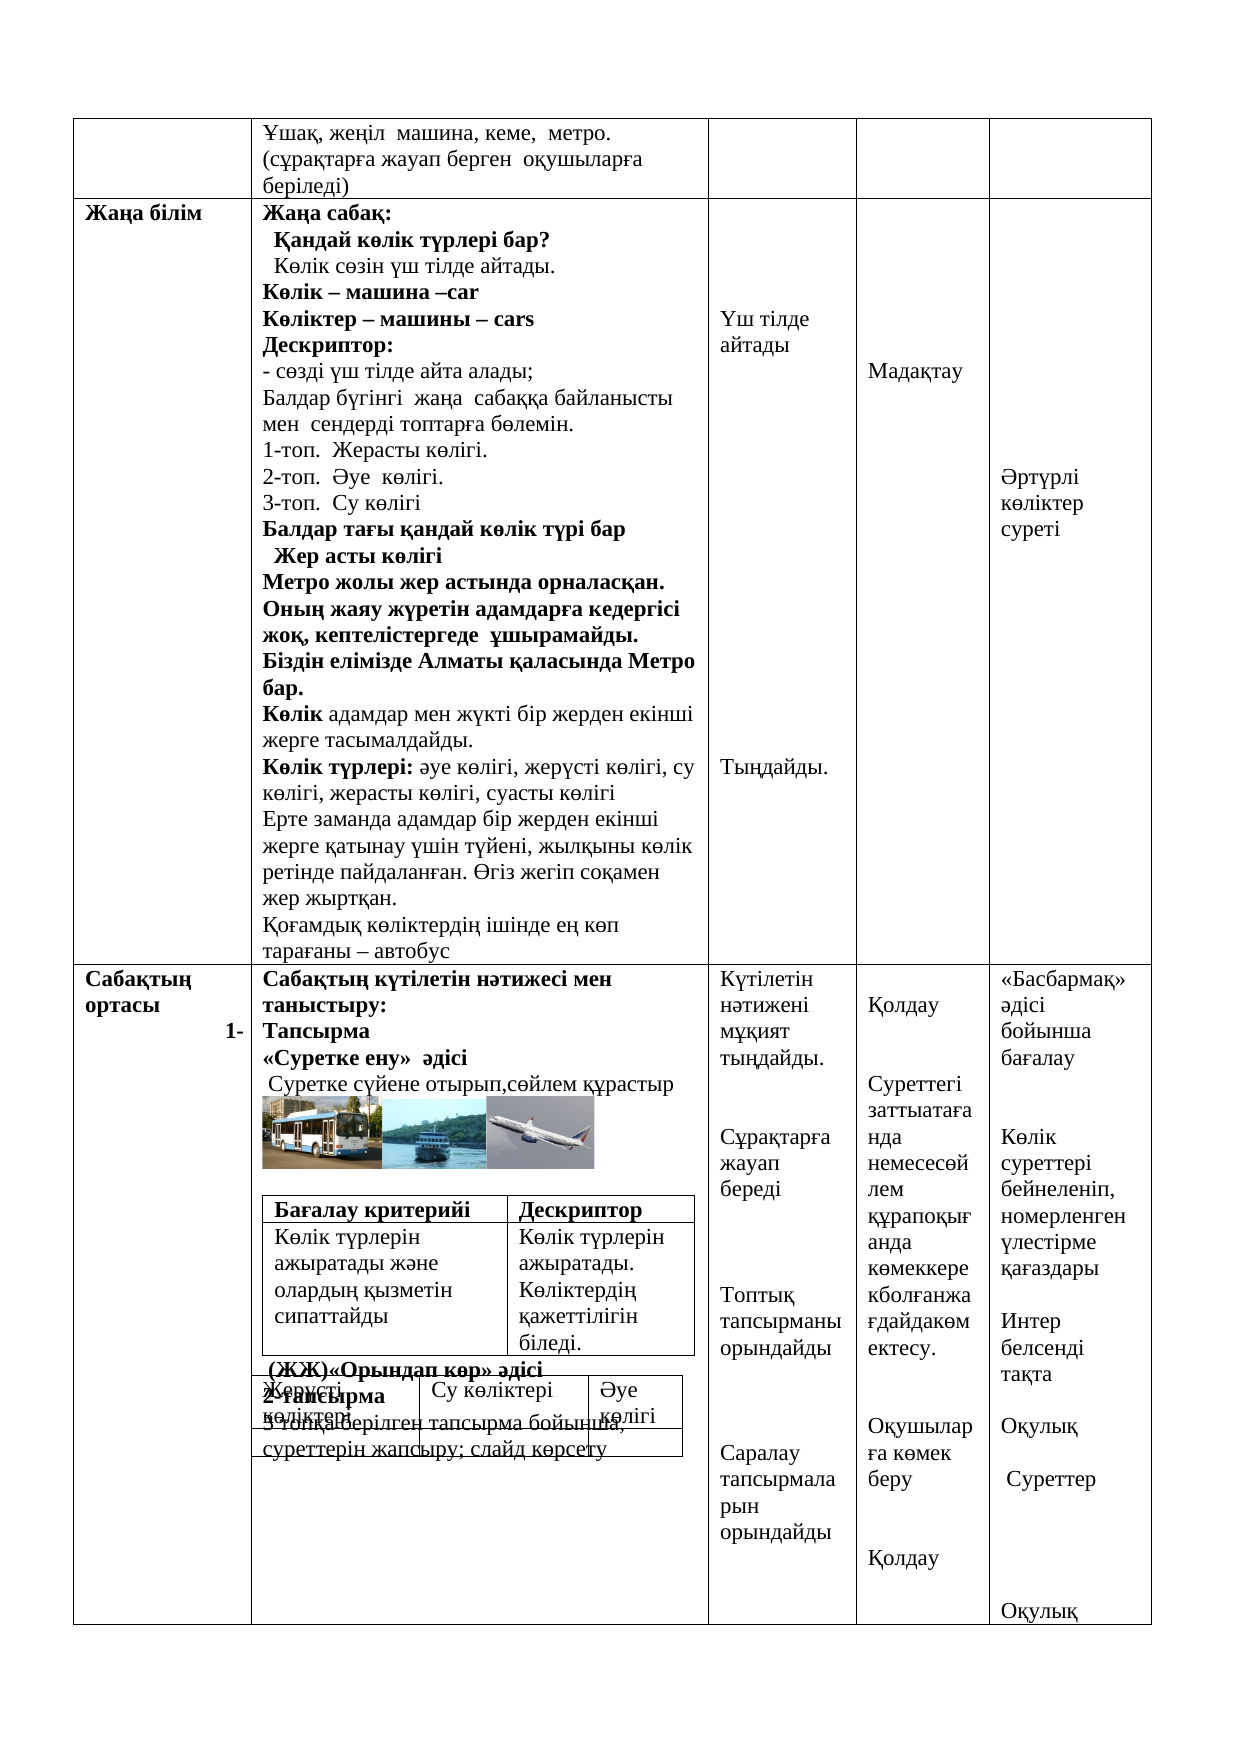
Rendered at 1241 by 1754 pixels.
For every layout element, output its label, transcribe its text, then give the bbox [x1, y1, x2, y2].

table_cell Әртүрлі көліктер суреті [990, 199, 1151, 963]
table_cell [990, 119, 1151, 198]
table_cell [709, 119, 856, 198]
table_cell Үш тілде айтады Тыңдайды. [709, 199, 856, 963]
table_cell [990, 965, 1151, 1623]
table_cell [252, 119, 708, 198]
table_cell Жаңа білім [74, 199, 251, 963]
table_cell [252, 965, 708, 1623]
table_cell Сабақтың ортасы [74, 965, 251, 1623]
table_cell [857, 965, 989, 1623]
picture [262, 1096, 595, 1169]
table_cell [857, 119, 989, 198]
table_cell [74, 119, 251, 198]
table_cell Жаңа сабақ: Қандай көлік түрлері бар? Көлік сөзін үш тілде айтады. Көлік – машина –car Көліктер – машины – cars Дескриптор: - сөзді үш тілде айта алады; Балдар бүгінгі жаңа сабаққа байланысты мен сендерді топтарға бөлемін. 1-топ. Жерасты көлігі. 2-топ. Әуе көлігі. 3-топ. Су көлігі Балдар тағы қандай көлік түрі бар Жер асты көлігі Метро жолы жер астында орналасқан. Оның жаяу жүретін адамдарға кедергісі жоқ, кептелістергеде ұшырамайды. Біздін елімізде Алматы қаласында Метро бар. Көлік адамдар мен жүкті бір жерден екінші жерге тасымалдайды. Көлік түрлері: әуе көлігі, жерүсті көлігі, су көлігі, жерасты көлігі, суасты көлігі Ерте заманда адамдар бір жерден екінші жерге қатынау үшін түйені, жылқыны көлік ретінде пайдаланған. Өгіз жегіп соқамен жер жыртқан. Қоғамдық көліктердің ішінде ең көп тарағаны – автобус [252, 199, 708, 963]
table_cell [709, 965, 856, 1623]
table_cell Мадақтау [857, 199, 989, 963]
